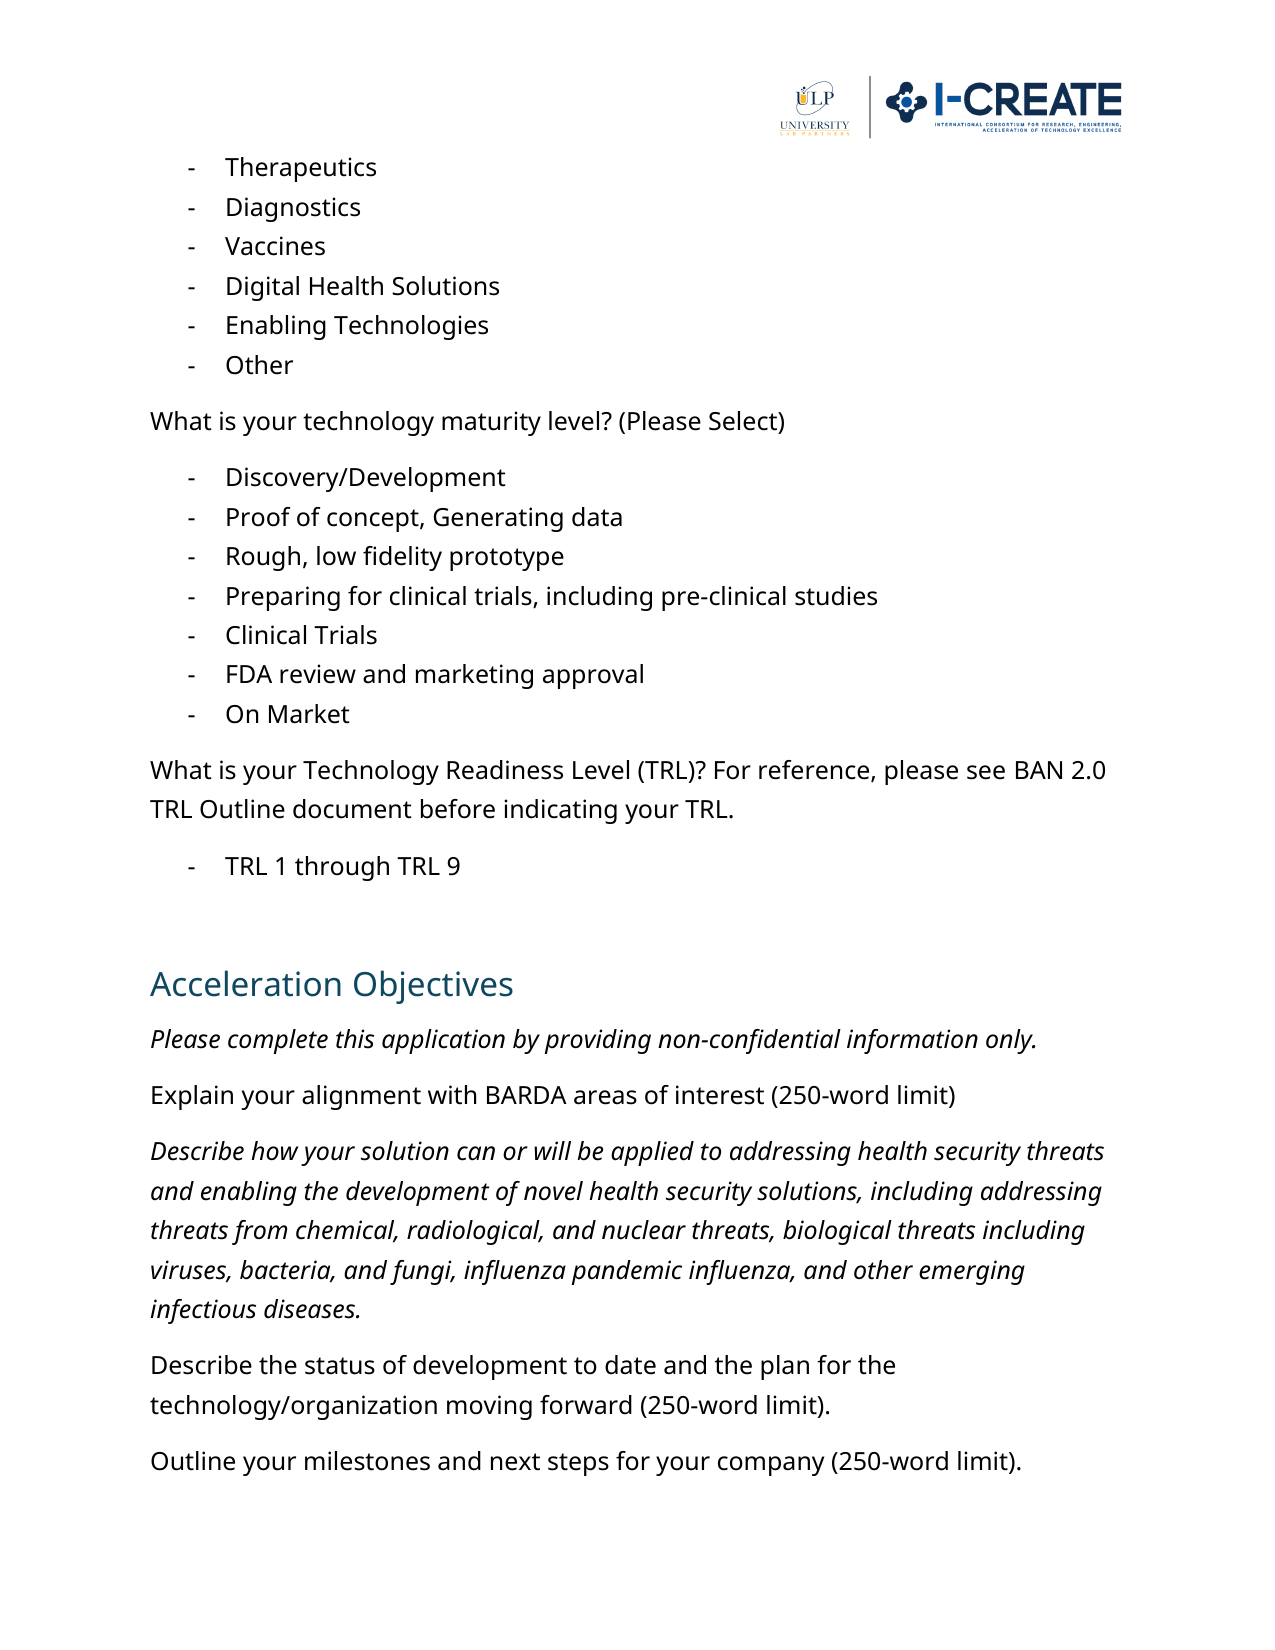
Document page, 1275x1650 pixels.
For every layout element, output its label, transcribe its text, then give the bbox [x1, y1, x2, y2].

text What is your technology maturity level? (Please Select) [150, 403, 1125, 438]
list FDA review and marketing approval [187, 657, 1125, 691]
list Vaccines [187, 229, 1125, 263]
list Enabling Technologies [187, 308, 1125, 342]
list Proof of concept, Generating data [187, 499, 1125, 533]
list Other [187, 347, 1125, 381]
text Please complete this application by providing non-confidential information only. [150, 1022, 1125, 1056]
text Describe the status of development to date and the plan for the technology/organization moving forward (250-word limit). [150, 1348, 1125, 1421]
text Describe how your solution can or will be applied to addressing health security threats and enabling the development of novel health security solutions, including addressing threats from chemical, radiological, and nuclear threats, biological threats including viruses, bacteria, and fungi, influenza pandemic influenza, and other emerging infectious diseases. [150, 1134, 1125, 1326]
text What is your Technology Readiness Level (TRL)? For reference, please see BAN 2.0 TRL Outline document before indicating your TRL. [150, 753, 1125, 826]
subtitle Acceleration Objectives [150, 961, 1125, 1006]
list Digital Health Solutions [187, 268, 1125, 302]
text Outline your milestones and next steps for your company (250-word limit). [150, 1443, 1125, 1478]
list On Market [187, 697, 1125, 731]
list TRL 1 through TRL 9 [187, 848, 1125, 882]
list Clinical Trials [187, 618, 1125, 652]
picture [774, 75, 1125, 143]
list Discovery/Development [187, 460, 1125, 494]
list Preparing for clinical trials, including pre-clinical studies [187, 578, 1125, 612]
list Diagnostics [187, 189, 1125, 223]
text Explain your alignment with BARDA areas of interest (250-word limit) [150, 1078, 1125, 1112]
list Rough, low fidelity prototype [187, 539, 1125, 573]
list Therapeutics [187, 150, 1125, 184]
